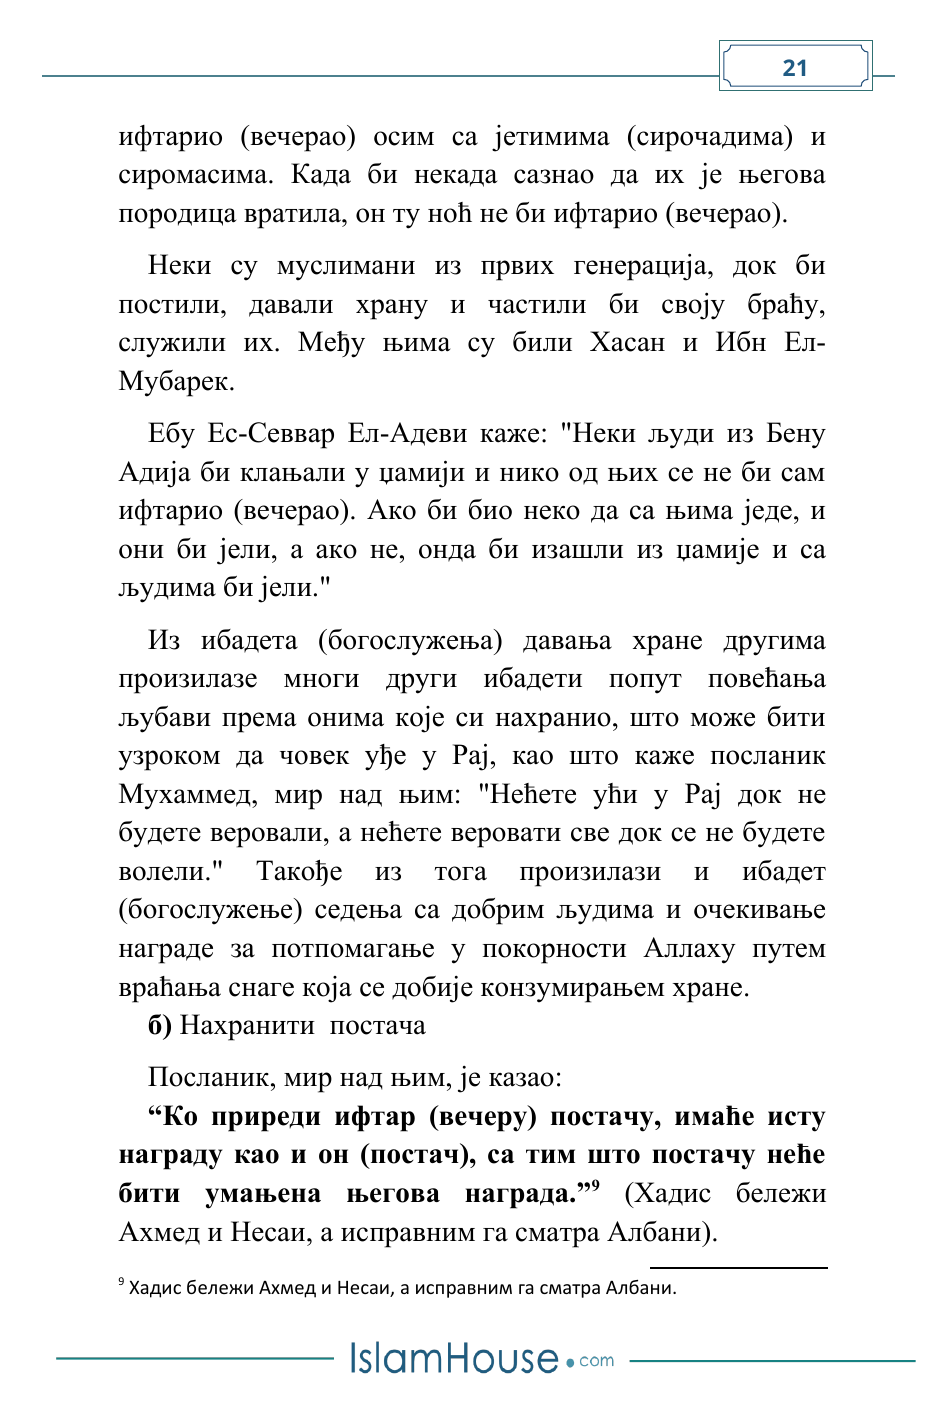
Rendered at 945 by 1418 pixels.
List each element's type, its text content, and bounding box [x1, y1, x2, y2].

text “Ко приреди ифтар (вечеру) постачу, имаће исту награду као и он (постач), са тим што постачу неће бити умањена његова награда.” (Хадис бележи Ахмед и Несаи, а исправним га сматра Албани). [118, 1098, 827, 1247]
picture [48, 1335, 334, 1377]
text Ебу Ес-Севвар Ел-Адеви каже: "Неки људи из Бену Адија би клањали у џамији и нико од њих се не би сам ифтарио (вечерао). Ако би био неко да са њима једе, и они би јели, а ако не, онда би изашли из џамије и са људима би јели." [118, 415, 827, 603]
text Неки су муслимани из првих генерација, док би постили, давали храну и частили би своју браћу, служили их. Међу њима су били Хасан и Ибн Ел-Мубарек. [118, 247, 827, 397]
text Из ибадета (богослужења) давања хране другима произилазе многи други ибадети попут повећања љубави према онима које си нахранио, што може бити узроком да човек уђе у Рај, као што каже посланик Мухаммед, мир над њим: "Нећете ући у Рај док не будете веровали, а нећете веровати све док се не будете волели." Такође из тога произилази и ибадет (богослужење) седења са добрим људима и очекивање награде за потпомагање у покорности Аллаху путем враћања снаге која се добије конзумирањем хране. [118, 622, 827, 1002]
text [118, 118, 827, 229]
picture [342, 1336, 916, 1381]
text б) Нахранити постача [118, 1007, 827, 1041]
text Посланик, мир над њим, је казао: [118, 1059, 827, 1093]
